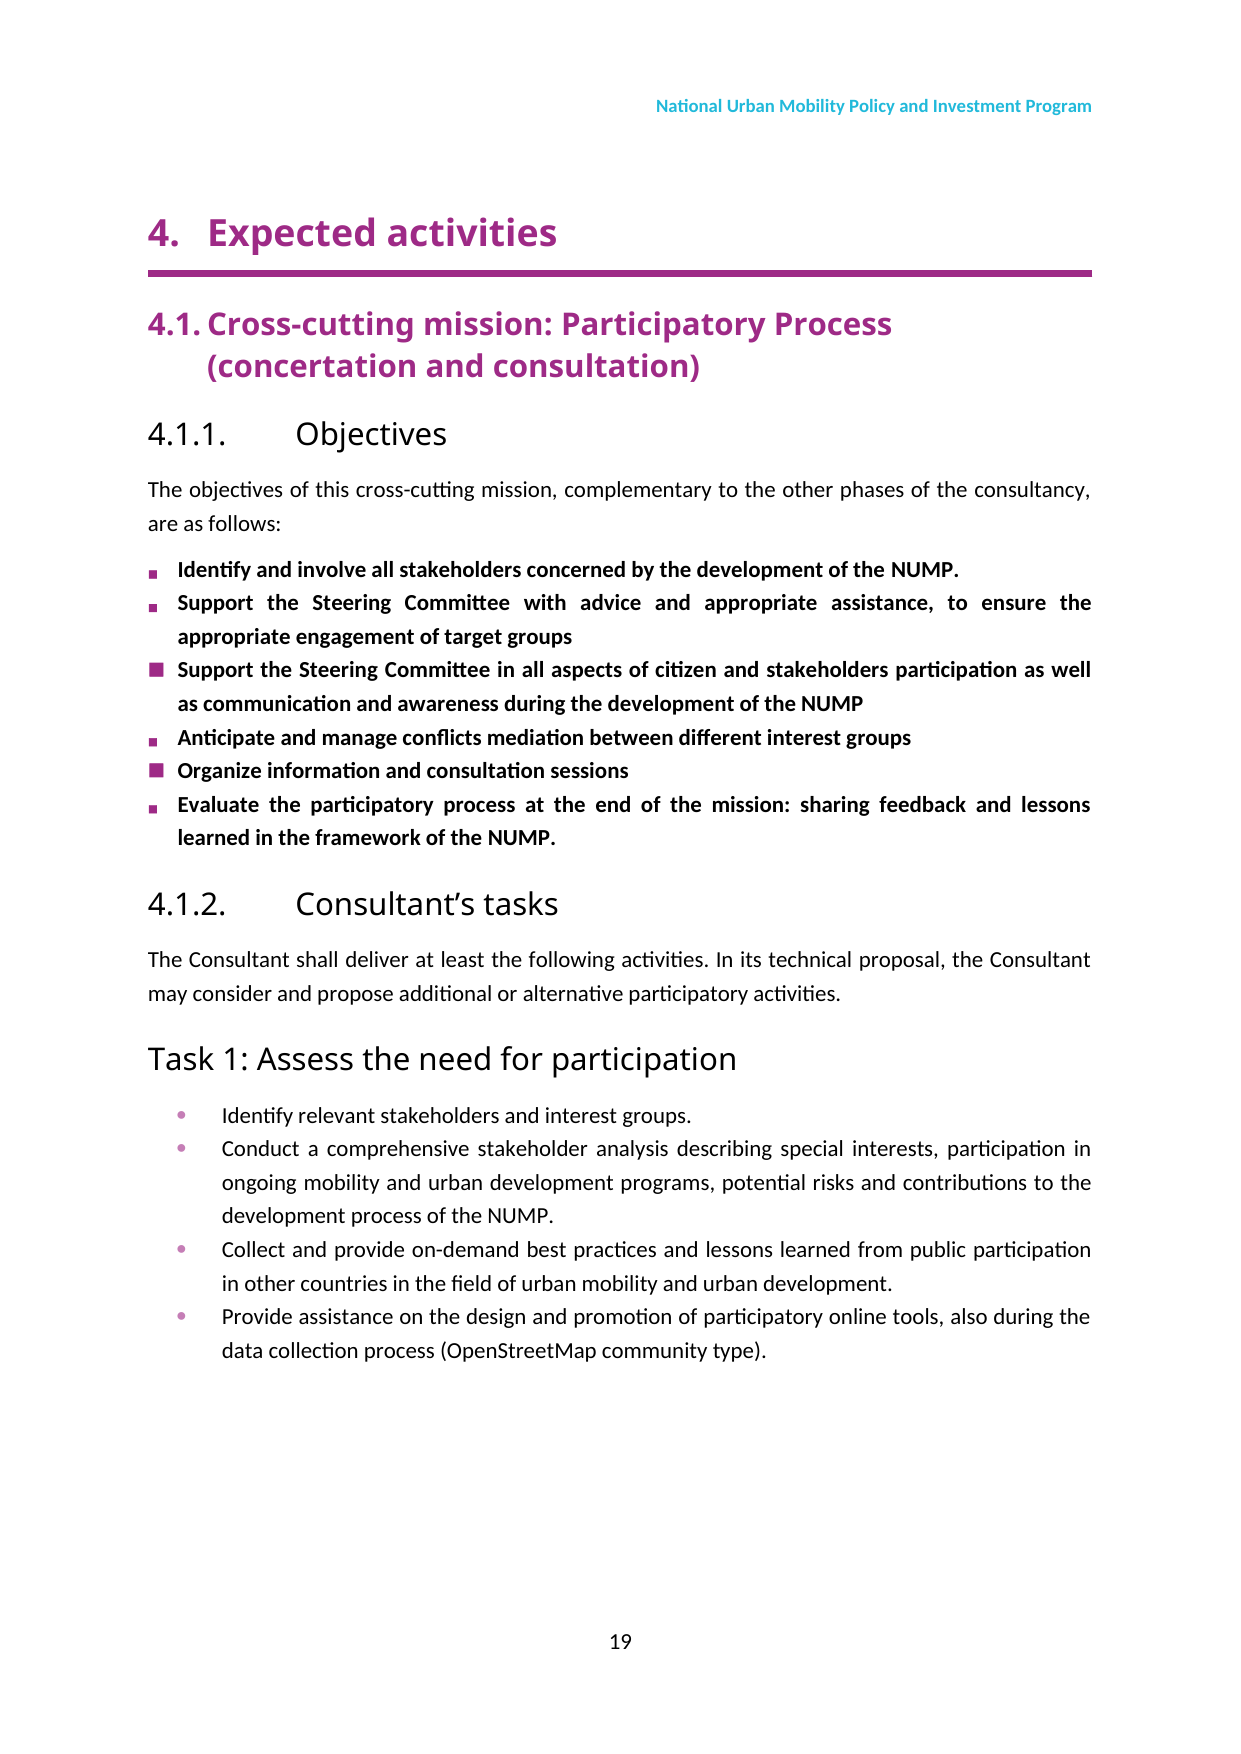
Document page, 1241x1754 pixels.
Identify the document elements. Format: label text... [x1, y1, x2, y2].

list Organize information and consultation sessions [148, 756, 1092, 784]
list Identify relevant stakeholders and interest groups. [177, 1101, 1092, 1129]
list Support the Steering Committee with advice and appropriate assistance, to ensure the appropriate engagement of target groups [148, 588, 1092, 650]
list Support the Steering Committee in all aspects of citizen and stakeholders participation as well as communication and awareness during the development of the NUMP [148, 656, 1092, 717]
list Conduct a comprehensive stakeholder analysis describing special interests, participation in ongoing mobility and urban development programs, potential risks and contributions to the development process of the NUMP. [177, 1134, 1092, 1229]
list Provide assistance on the design and promotion of participatory online tools, also during the data collection process (OpenStreetMap community type). [177, 1302, 1092, 1364]
subtitle Consultant’s tasks [148, 882, 1092, 924]
text The objectives of this cross-cutting mission, complementary to the other phases of the consultancy, are as follows: [148, 475, 1092, 537]
subtitle Expected activities [148, 207, 1092, 270]
subtitle Task 1: Assess the need for participation [148, 1037, 1092, 1080]
text The Consultant shall deliver at least the following activities. In its technical proposal, the Consultant may consider and propose additional or alternative participatory activities. [148, 945, 1092, 1007]
list Collect and provide on-demand best practices and lessons learned from public participation in other countries in the field of urban mobility and urban development. [177, 1235, 1092, 1297]
subtitle Cross-cutting mission: Participatory Process (concertation and consultation) [148, 302, 1092, 387]
list Evaluate the participatory process at the end of the mission: sharing feedback and lessons learned in the framework of the NUMP. [148, 790, 1092, 851]
list Anticipate and manage conflicts mediation between different interest groups [148, 723, 1092, 751]
list Identify and involve all stakeholders concerned by the development of the NUMP. [148, 555, 1092, 583]
subtitle Objectives [148, 412, 1092, 454]
